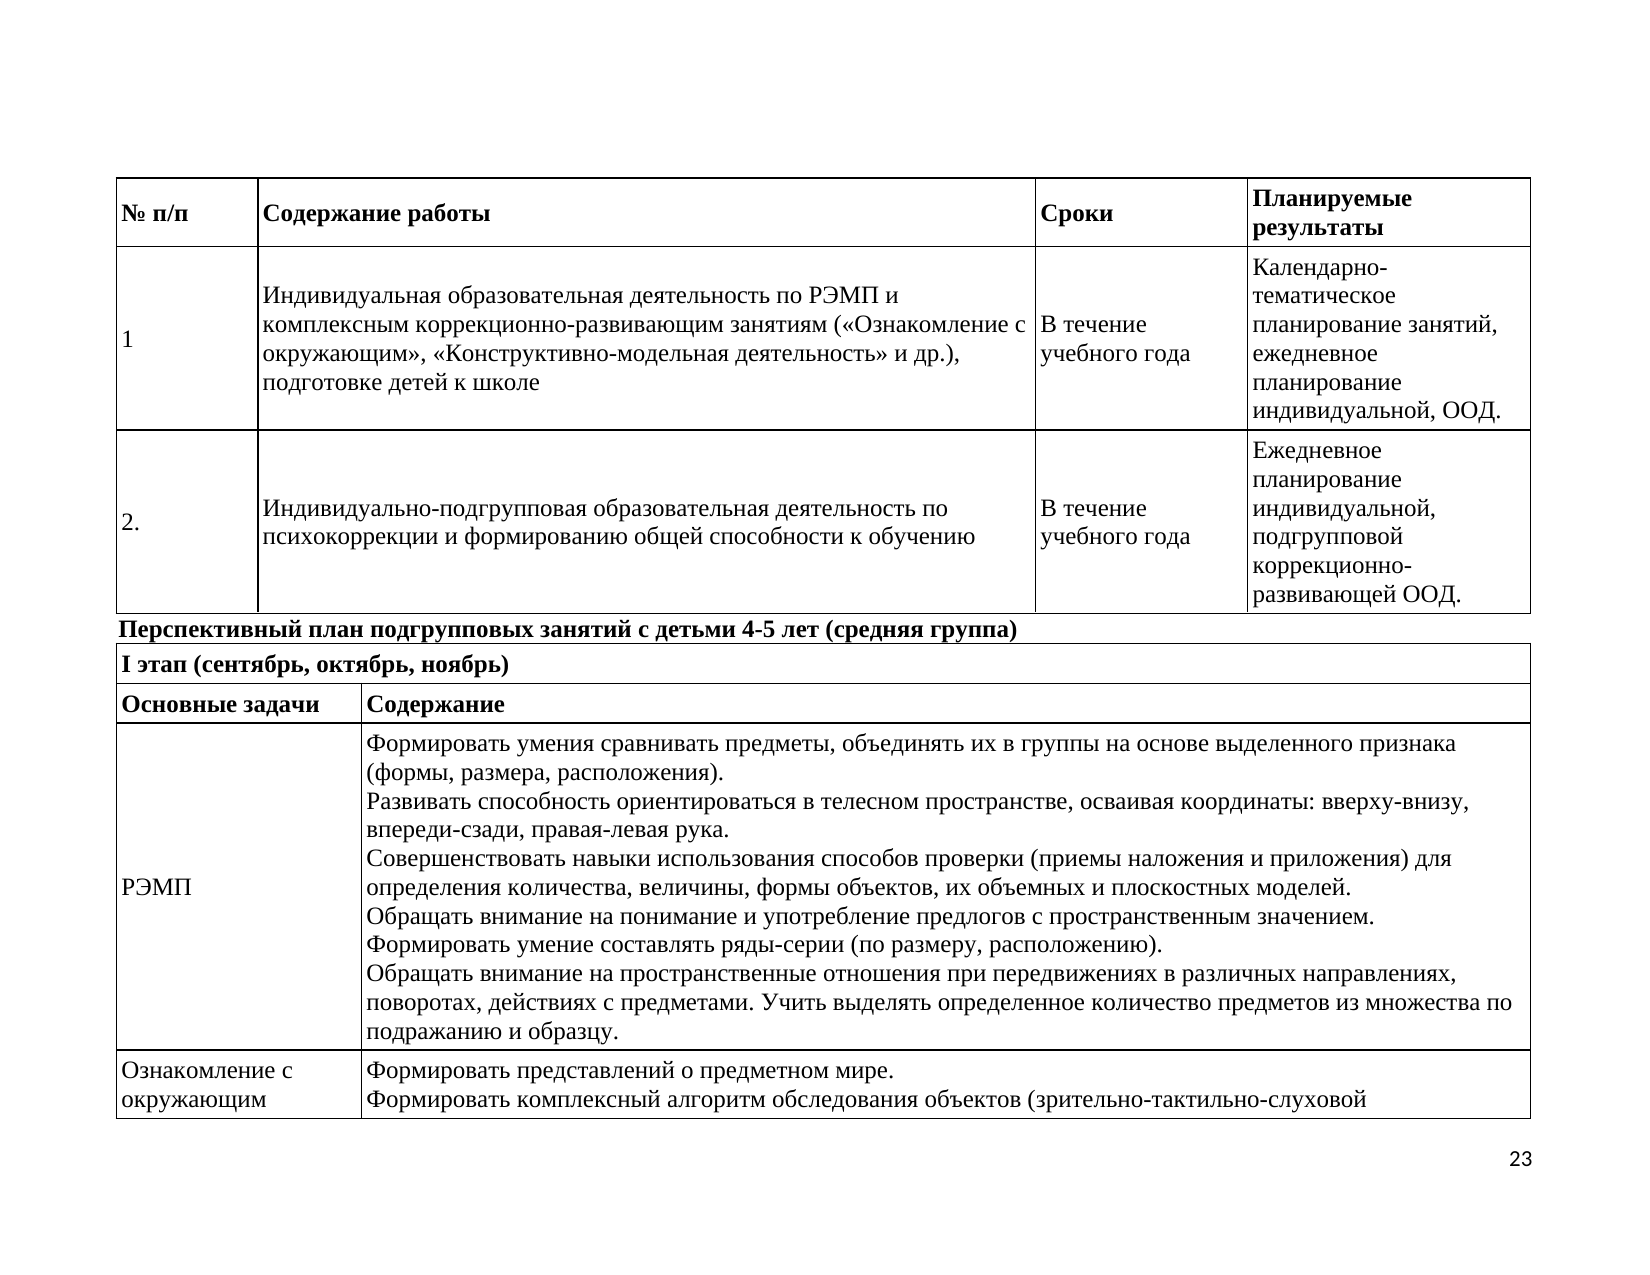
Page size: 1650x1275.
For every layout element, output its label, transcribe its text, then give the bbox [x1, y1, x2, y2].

table_header № п/п [117, 179, 257, 246]
table_header Планируемые результаты [1248, 179, 1530, 246]
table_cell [117, 1051, 361, 1118]
table_cell РЭМП [117, 724, 361, 1049]
table_cell 2. [117, 431, 257, 612]
table_cell Формировать умения сравнивать предметы, объединять их в группы на основе выделенного признака (формы, размера, расположения). Развивать способность ориентироваться в телесном пространстве, осваивая координаты: вверху-внизу, впереди-сзади, правая-левая рука. Совершенствовать навыки использования способов проверки (приемы наложения и приложения) для определения количества, величины, формы объектов, их объемных и плоскостных моделей. Обращать внимание на понимание и употребление предлогов с пространственным значением. Формировать умение составлять ряды-серии (по размеру, расположению). Обращать внимание на пространственные отношения при передвижениях в различных направлениях, поворотах, действиях с предметами. Учить выделять определенное количество предметов из множества по подражанию и образцу. [362, 724, 1530, 1049]
table_cell Индивидуальная образовательная деятельность по РЭМП и комплексным коррекционно-развивающим занятиям («Ознакомление с окружающим», «Конструктивно-модельная деятельность» и др.), подготовке детей к школе [259, 247, 1035, 429]
subtitle Перспективный план подгрупповых занятий с детьми 4-5 лет (средняя группа) [118, 614, 1532, 643]
table_cell В течение учебного года [1036, 431, 1247, 612]
table_cell Основные задачи [117, 684, 361, 722]
table_cell В течение учебного года [1036, 247, 1247, 429]
table_cell 1 [117, 247, 257, 429]
table_cell Индивидуально-подгрупповая образовательная деятельность по психокоррекции и формированию общей способности к обучению [259, 431, 1035, 612]
table_header Сроки [1036, 179, 1247, 246]
table_cell Ежедневное планирование индивидуальной, подгрупповой коррекционно-развивающей ООД. [1248, 431, 1530, 612]
table_header I этап (сентябрь, октябрь, ноябрь) [117, 644, 1530, 682]
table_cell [362, 1051, 1530, 1118]
table_cell Содержание [362, 684, 1530, 722]
table_header Содержание работы [259, 179, 1035, 246]
table_cell Календарно-тематическое планирование занятий, ежедневное планирование индивидуальной, ООД. [1248, 247, 1530, 429]
